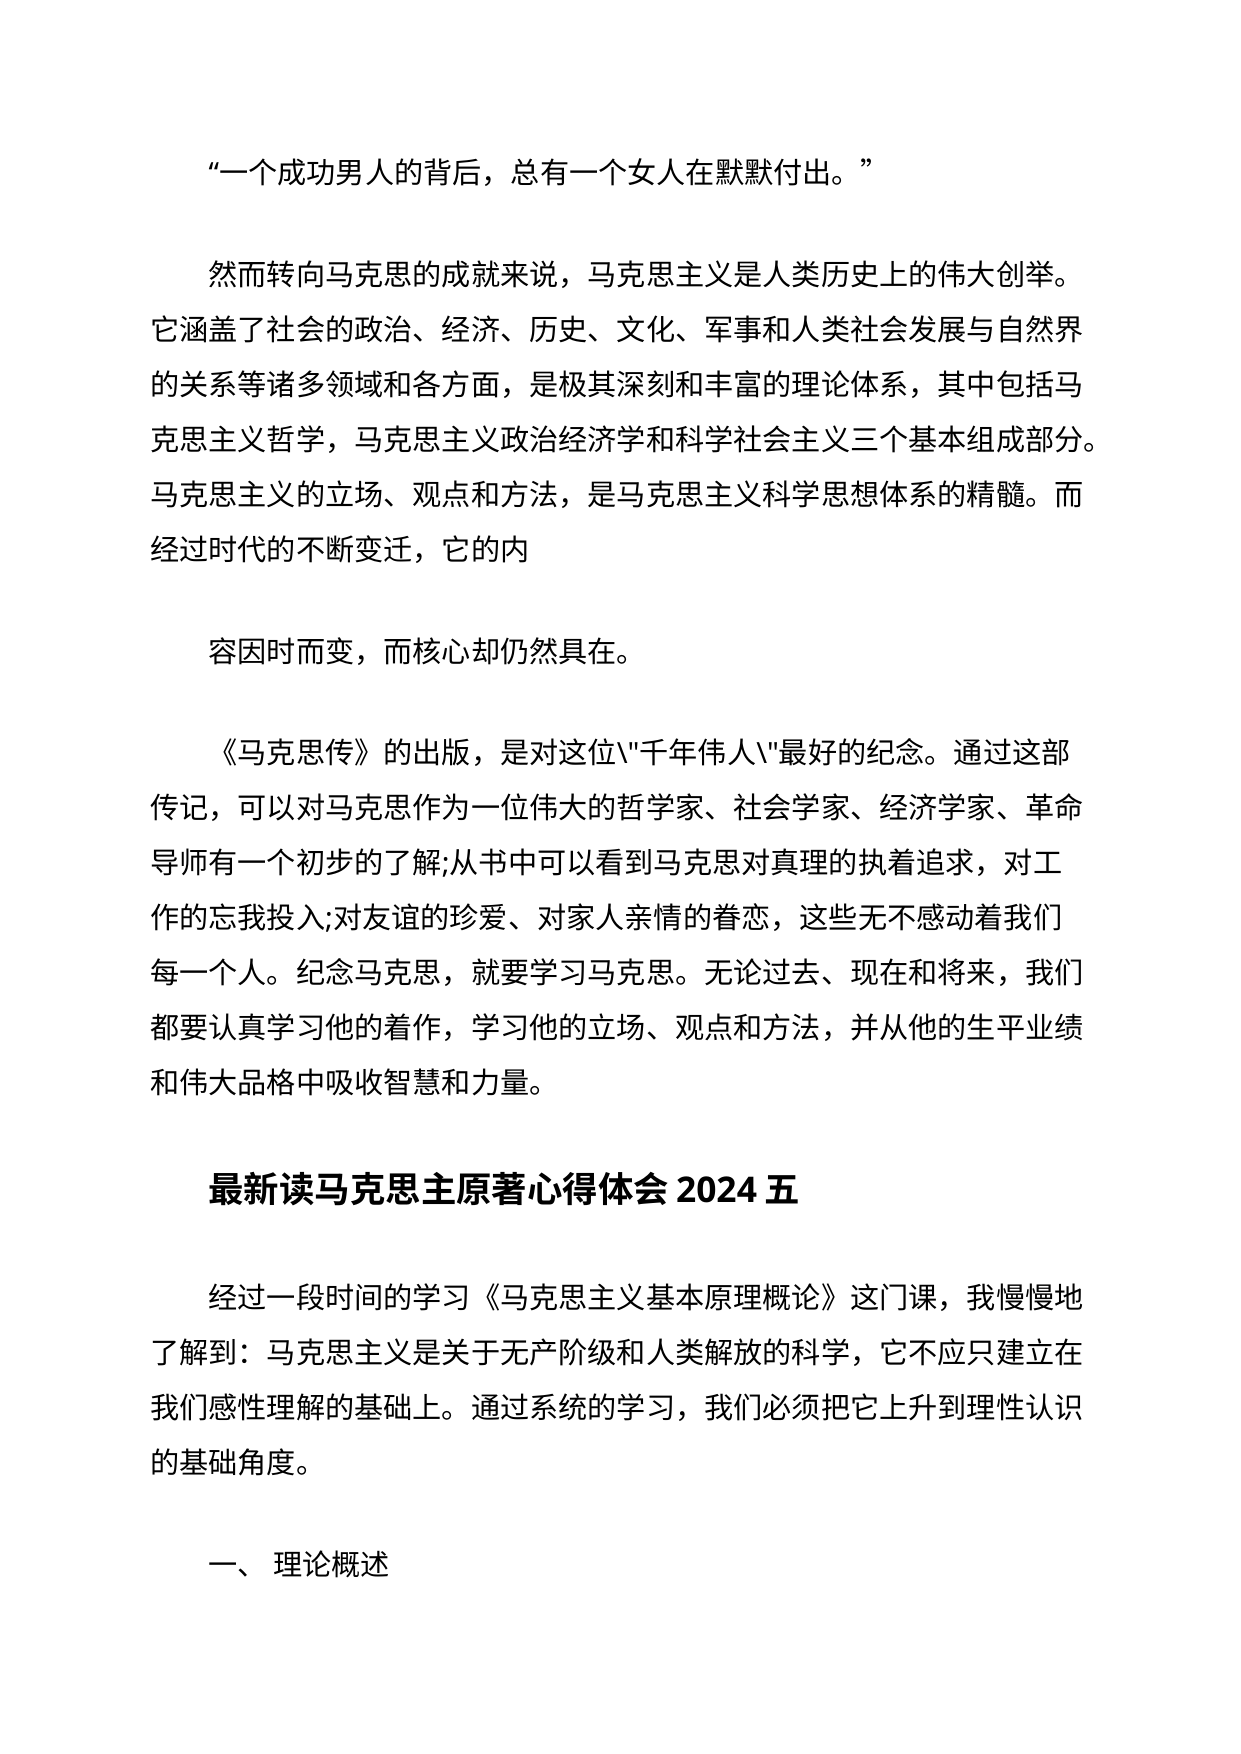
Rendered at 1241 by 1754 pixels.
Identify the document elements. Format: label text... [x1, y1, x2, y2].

text 然而转向马克思的成就来说，马克思主义是人类历史上的伟大创举。它涵盖了社会的政治、经济、历史、文化、军事和人类社会发展与自然界的关系等诸多领域和各方面，是极其深刻和丰富的理论体系，其中包括马克思主义哲学，马克思主义政治经济学和科学社会主义三个基本组成部分。马克思主义的立场、观点和方法，是马克思主义科学思想体系的精髓。而经过时代的不断变迁，它的内 [150, 252, 1090, 569]
text “一个成功男人的背后，总有一个女人在默默付出。” [150, 150, 1090, 192]
text 一、 理论概述 [150, 1541, 1090, 1584]
text 容因时而变，而核心却仍然具在。 [150, 628, 1090, 671]
text 最新读马克思主原著心得体会2024五 [150, 1161, 1090, 1213]
text 《马克思传》的出版，是对这位\"千年伟人\"最好的纪念。通过这部传记，可以对马克思作为一位伟大的哲学家、社会学家、经济学家、革命导师有一个初步的了解;从书中可以看到马克思对真理的执着追求，对工作的忘我投入;对友谊的珍爱、对家人亲情的眷恋，这些无不感动着我们每一个人。纪念马克思，就要学习马克思。无论过去、现在和将来，我们都要认真学习他的着作，学习他的立场、观点和方法，并从他的生平业绩和伟大品格中吸收智慧和力量。 [150, 730, 1090, 1102]
text 经过一段时间的学习《马克思主义基本原理概论》这门课，我慢慢地了解到：马克思主义是关于无产阶级和人类解放的科学，它不应只建立在我们感性理解的基础上。通过系统的学习，我们必须把它上升到理性认识的基础角度。 [150, 1275, 1090, 1482]
